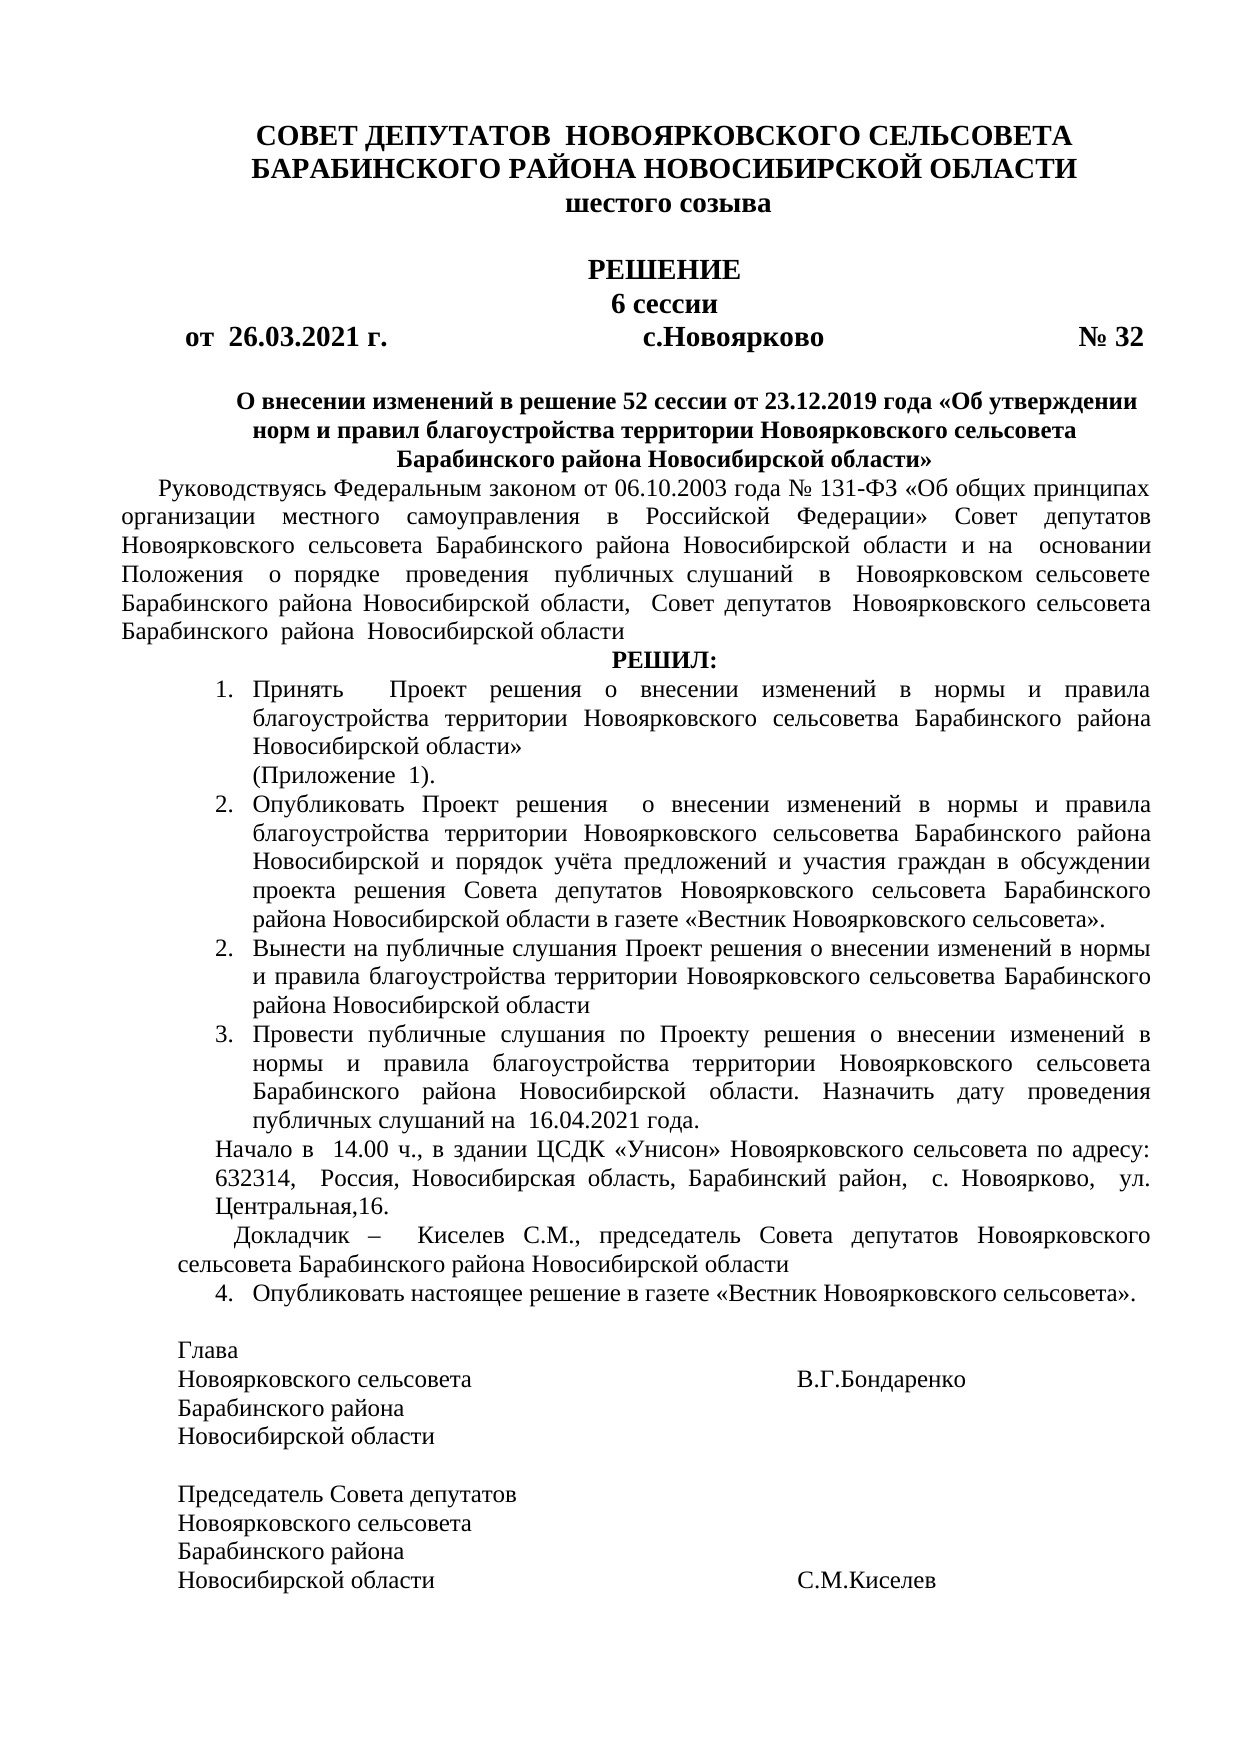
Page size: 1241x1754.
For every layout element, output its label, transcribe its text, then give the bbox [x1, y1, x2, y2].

text О внесении изменений в решение 52 сессии от 23.12.2019 года «Об утверждении норм и правил благоустройства территории Новоярковского сельсовета Барабинского района Новосибирской области» [177, 386, 1152, 473]
text БАРАБИНСКОГО РАЙОНА НОВОСИБИРСКОЙ ОБЛАСТИ [177, 152, 1152, 185]
text (Приложение 1). [252, 760, 1152, 789]
text Докладчик – Киселев С.М., председатель Совета депутатов Новоярковского сельсовета Барабинского района Новосибирской области [177, 1220, 1152, 1278]
text Новосибирской области [177, 1421, 1152, 1450]
list Опубликовать настоящее решение в газете «Вестник Новоярковского сельсовета». [215, 1278, 1152, 1306]
list Провести публичные слушания по Проекту решения о внесении изменений в нормы и правила благоустройства территории Новоярковского сельсовета Барабинского района Новосибирской области. Назначить дату проведения публичных слушаний на 16.04.2021 года. [215, 1019, 1152, 1134]
text Начало в 14.00 ч., в здании ЦСДК «Унисон» Новоярковского сельсовета по адресу: 632314, Россия, Новосибирская область, Барабинский район, с. Новоярково, ул. Центральная,16. [215, 1134, 1152, 1220]
text Руководствуясь Федеральным законом от 06.10.2003 года № 131-ФЗ «Об общих принципах организации местного самоуправления в Российской Федерации» Совет депутатов Новоярковского сельсовета Барабинского района Новосибирской области и на основании Положения о порядке проведения публичных слушаний в Новоярковском сельсовете Барабинского района Новосибирской области, Совет депутатов Новоярковского сельсовета Барабинского района Новосибирской области [121, 473, 1152, 645]
text РЕШИЛ: [177, 645, 1152, 674]
list Опубликовать Проект решения о внесении изменений в нормы и правила благоустройства территории Новоярковского сельсоветва Барабинского района Новосибирской и порядок учёта предложений и участия граждан в обсуждении проекта решения Совета депутатов Новоярковского сельсовета Барабинского района Новосибирской области в газете «Вестник Новоярковского сельсовета». [215, 789, 1152, 933]
text РЕШЕНИЕ [177, 252, 1152, 286]
text шестого созыва [177, 185, 1152, 219]
text Новоярковского сельсовета В.Г.Бондаренко [177, 1364, 1152, 1393]
text Глава [177, 1335, 1152, 1364]
text от 26.03.2021 г. с.Новоярково № 32 [177, 319, 1152, 353]
list Вынести на публичные слушания Проект решения о внесении изменений в нормы и правила благоустройства территории Новоярковского сельсоветва Барабинского района Новосибирской области [215, 933, 1152, 1019]
text 6 сессии [177, 286, 1152, 319]
text Новоярковского сельсовета [177, 1508, 1152, 1536]
text СОВЕТ ДЕПУТАТОВ НОВОЯРКОВСКОГО СЕЛЬСОВЕТА [177, 118, 1152, 152]
text Председатель Совета депутатов [177, 1479, 1152, 1508]
text Барабинского района [177, 1393, 1152, 1421]
list Принять Проект решения о внесении изменений в нормы и правила благоустройства территории Новоярковского сельсоветва Барабинского района Новосибирской области» [215, 674, 1152, 760]
text Новосибирской области С.М.Киселев [177, 1565, 1152, 1594]
text Барабинского района [177, 1536, 1152, 1565]
